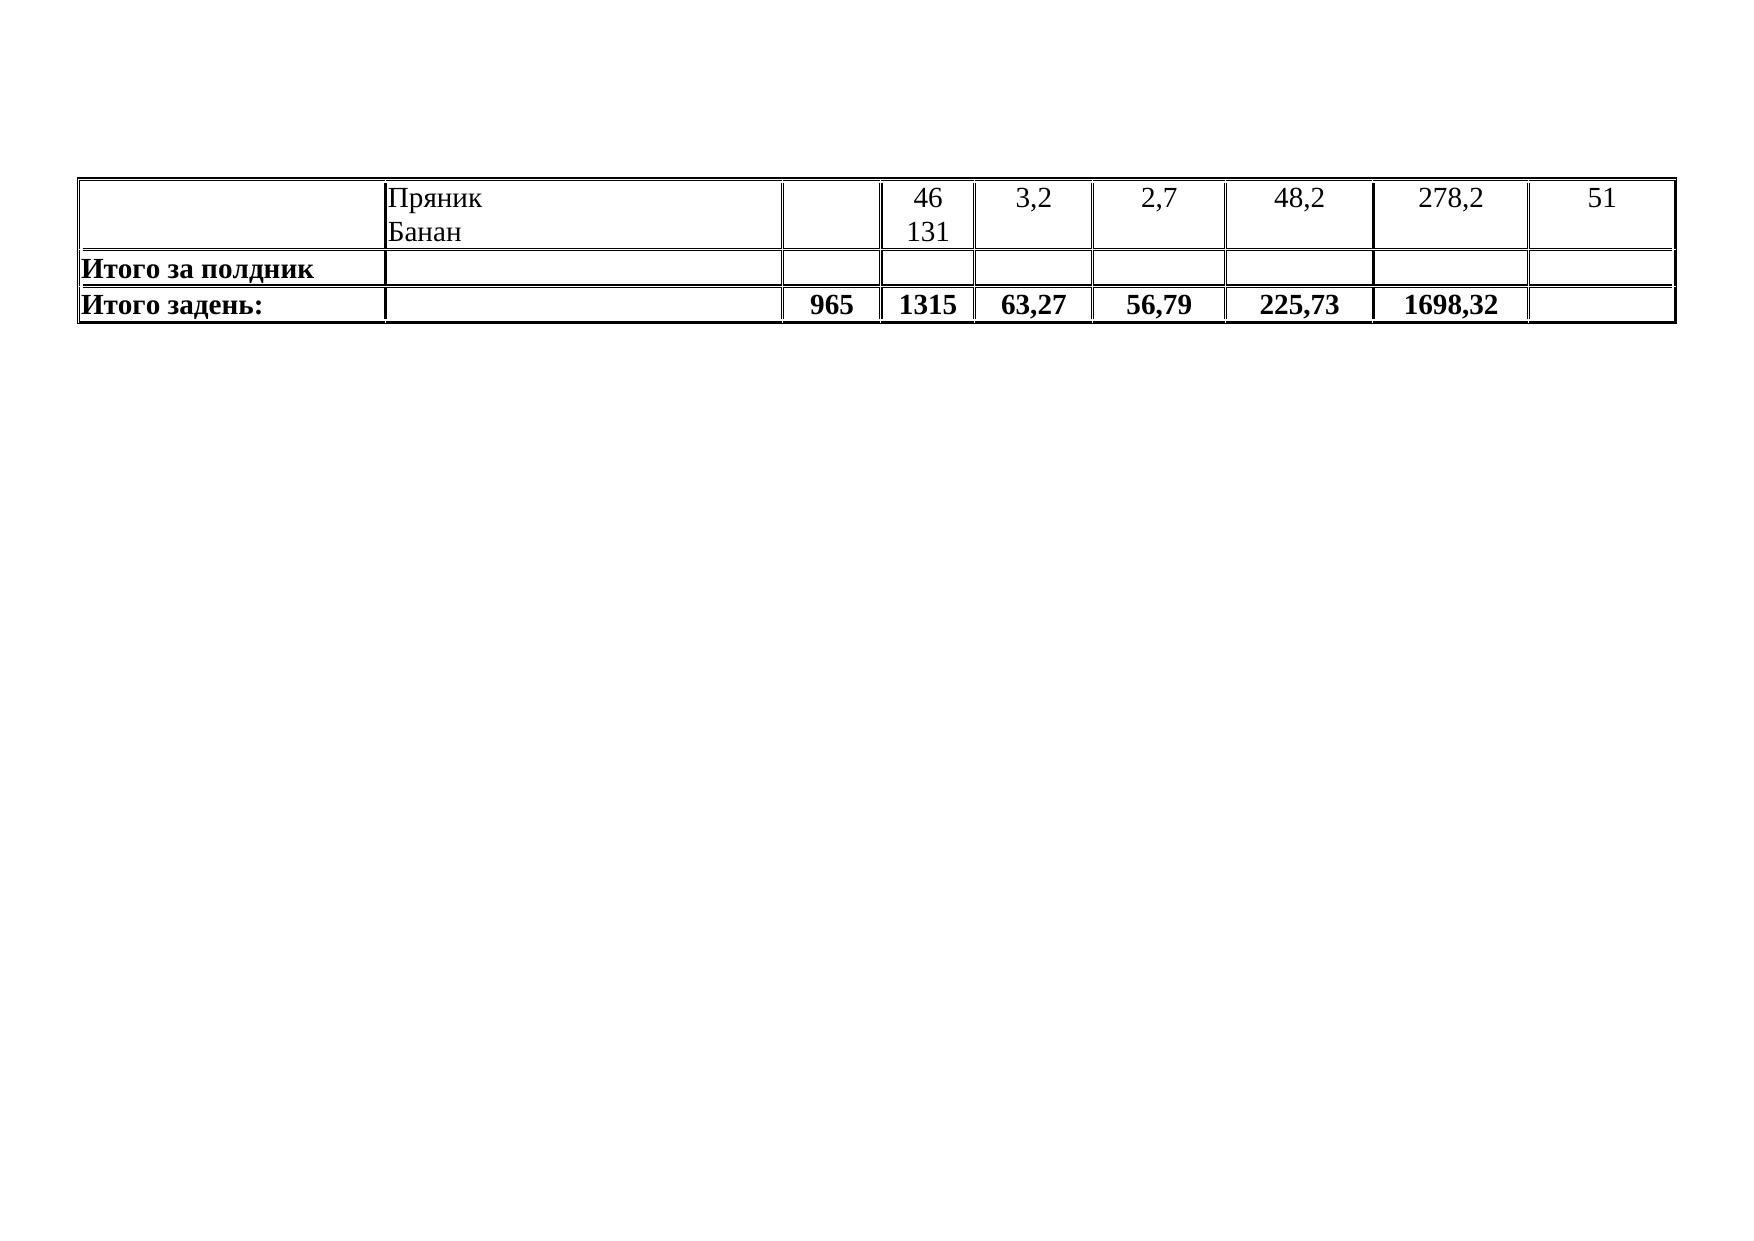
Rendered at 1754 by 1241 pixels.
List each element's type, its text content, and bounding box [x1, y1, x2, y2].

table_cell [1227, 251, 1372, 284]
table_cell Полдник: [80, 181, 385, 247]
table_cell [387, 251, 781, 284]
table_cell [1529, 284, 1675, 321]
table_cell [385, 181, 782, 247]
table_cell [1094, 251, 1224, 284]
table_cell Итого за полдник [80, 248, 384, 284]
table_cell 120 30 [783, 179, 881, 247]
table_cell 0,3 2,3 3,2 [975, 181, 1093, 247]
table_cell 225,73 [1226, 288, 1373, 321]
table_cell 5,66 27,2 48,2 [1226, 179, 1373, 247]
table_cell [976, 251, 1091, 284]
table_cell Итого задень: [80, 284, 385, 321]
table_cell 1698,32 [1373, 288, 1529, 321]
table_cell 63,27 [975, 288, 1093, 321]
table_cell 0,01 1,2 2,7 [1093, 181, 1226, 247]
table_cell [784, 251, 879, 284]
table_cell 136 147 51 [1529, 181, 1674, 247]
table_cell 965 [783, 284, 881, 321]
table_cell 18,67 104,8 278,2 [1373, 181, 1529, 247]
table_cell 56,79 [1093, 288, 1226, 321]
table_cell [1530, 248, 1675, 284]
table_cell 1315 [881, 288, 974, 321]
table_cell [883, 251, 973, 284]
table_cell [1375, 251, 1527, 284]
table_cell [385, 288, 782, 321]
table_cell 155 46 131 [881, 181, 974, 247]
